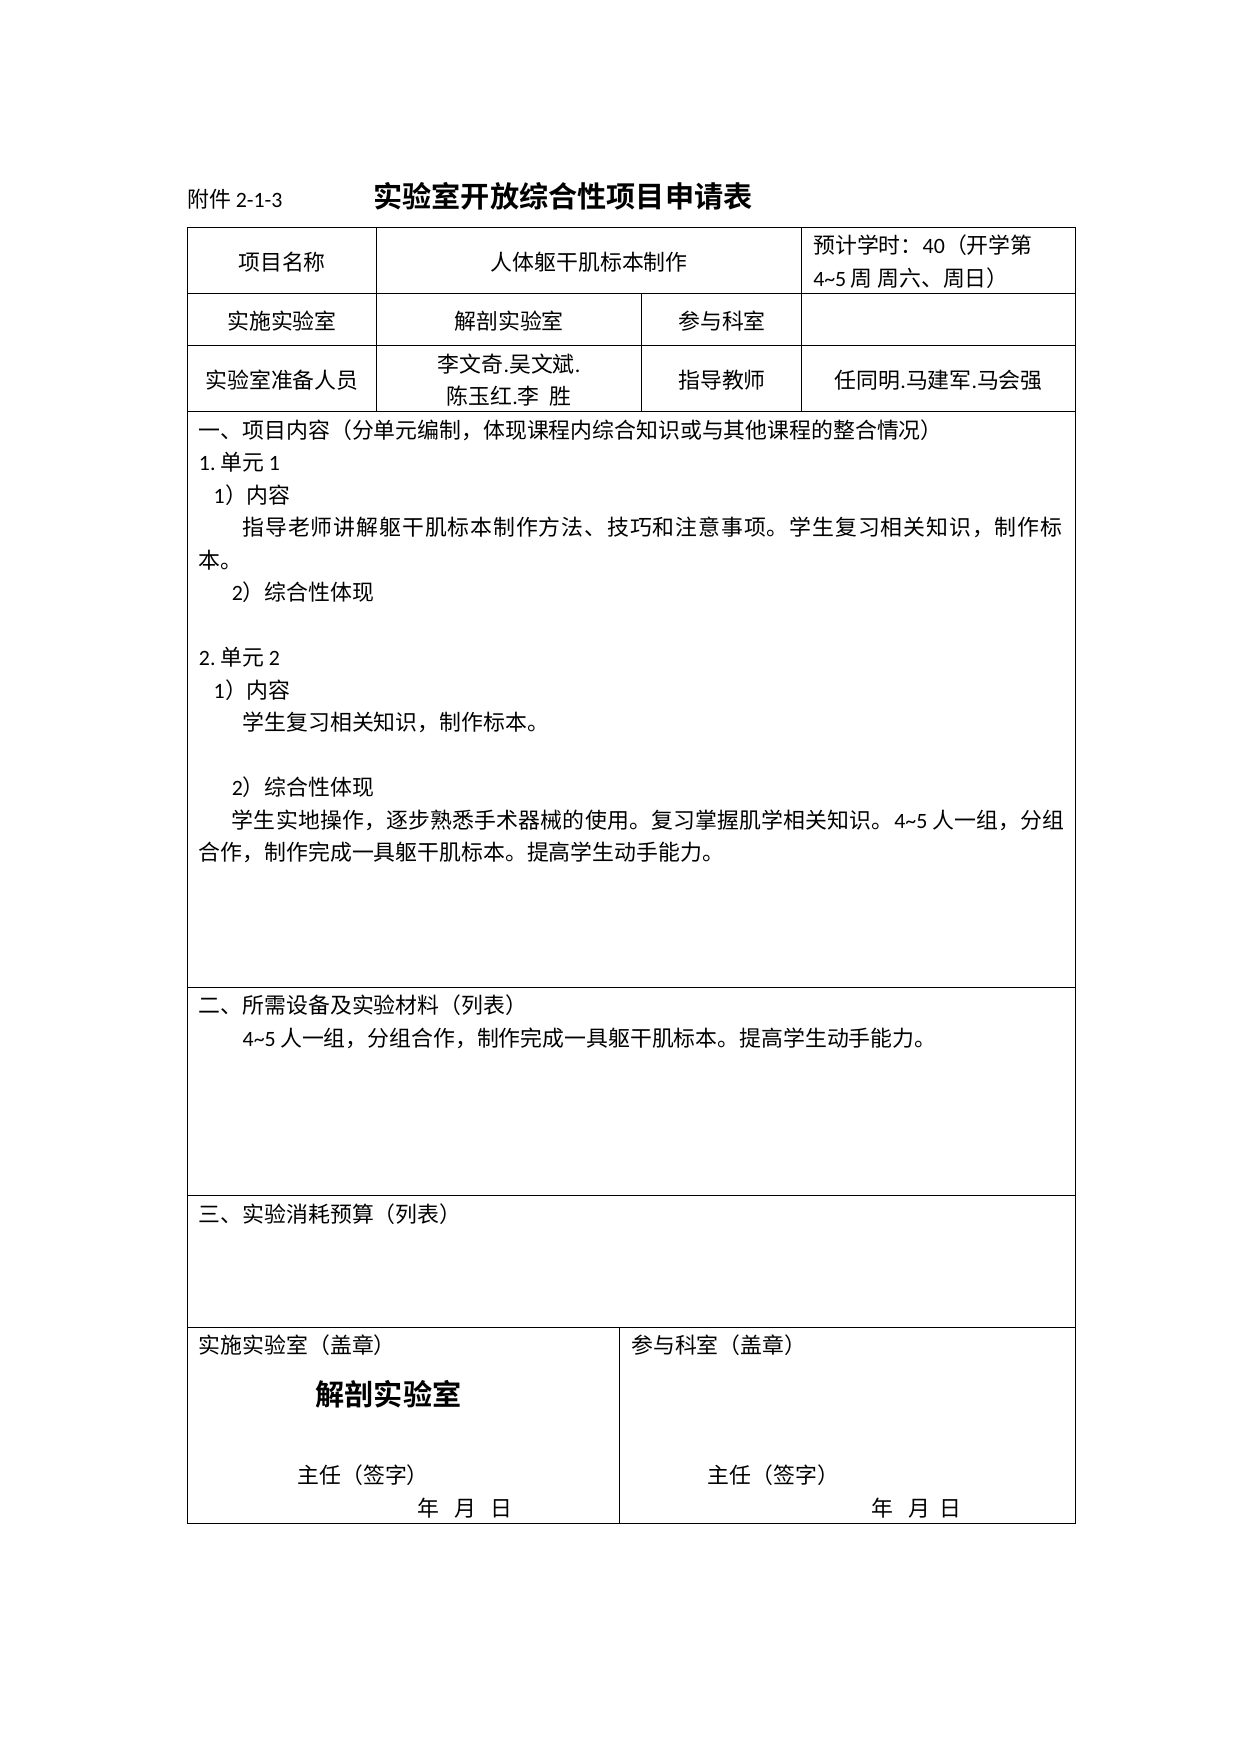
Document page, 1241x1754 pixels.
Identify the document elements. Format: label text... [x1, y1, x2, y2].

table_cell 二、所需设备及实验材料（列表） 4~5人一组，分组合作，制作完成一具躯干肌标本。提高学生动手能力。 [188, 988, 1075, 1195]
table_cell 参与科室（盖章） 主任（签字） 年 月 日 [620, 1328, 1075, 1523]
table_cell 实施实验室（盖章） 解剖实验室 主任（签字） 年 月 日 [188, 1328, 619, 1523]
table_cell 一、项目内容（分单元编制，体现课程内综合知识或与其他课程的整合情况） 1. 单元1 1）内容 指导老师讲解躯干肌标本制作方法、技巧和注意事项。学生复习相关知识，制作标本。 2）综合性体现 2. 单元2 1）内容 学生复习相关知识，制作标本。 2）综合性体现 学生实地操作，逐步熟悉手术器械的使用。复习掌握肌学相关知识。4~5人一组，分组合作，制作完成一具躯干肌标本。提高学生动手能力。 [188, 412, 1075, 987]
text 附件 实验室开放综合性项目申请表 [187, 162, 1053, 227]
table_cell 三、实验消耗预算（列表） [188, 1196, 1075, 1327]
table_header 项目名称 [188, 228, 376, 293]
table_cell 指导教师 [642, 346, 801, 411]
table_cell 实验室准备人员 [188, 346, 376, 411]
table_cell 解剖实验室 [377, 294, 641, 345]
table_cell 任同明.马建军.马会强 [802, 346, 1075, 411]
table_cell 实施实验室 [188, 294, 376, 345]
table_cell 参与科室 [642, 294, 801, 345]
table_header 人体躯干肌标本制作 [377, 228, 801, 293]
table_header 预计学时：40（开学第4~5周 周六、周日） [802, 228, 1075, 293]
table_cell [802, 294, 1075, 345]
table_cell 李文奇.吴文斌. 陈玉红.李 胜 [377, 346, 641, 411]
